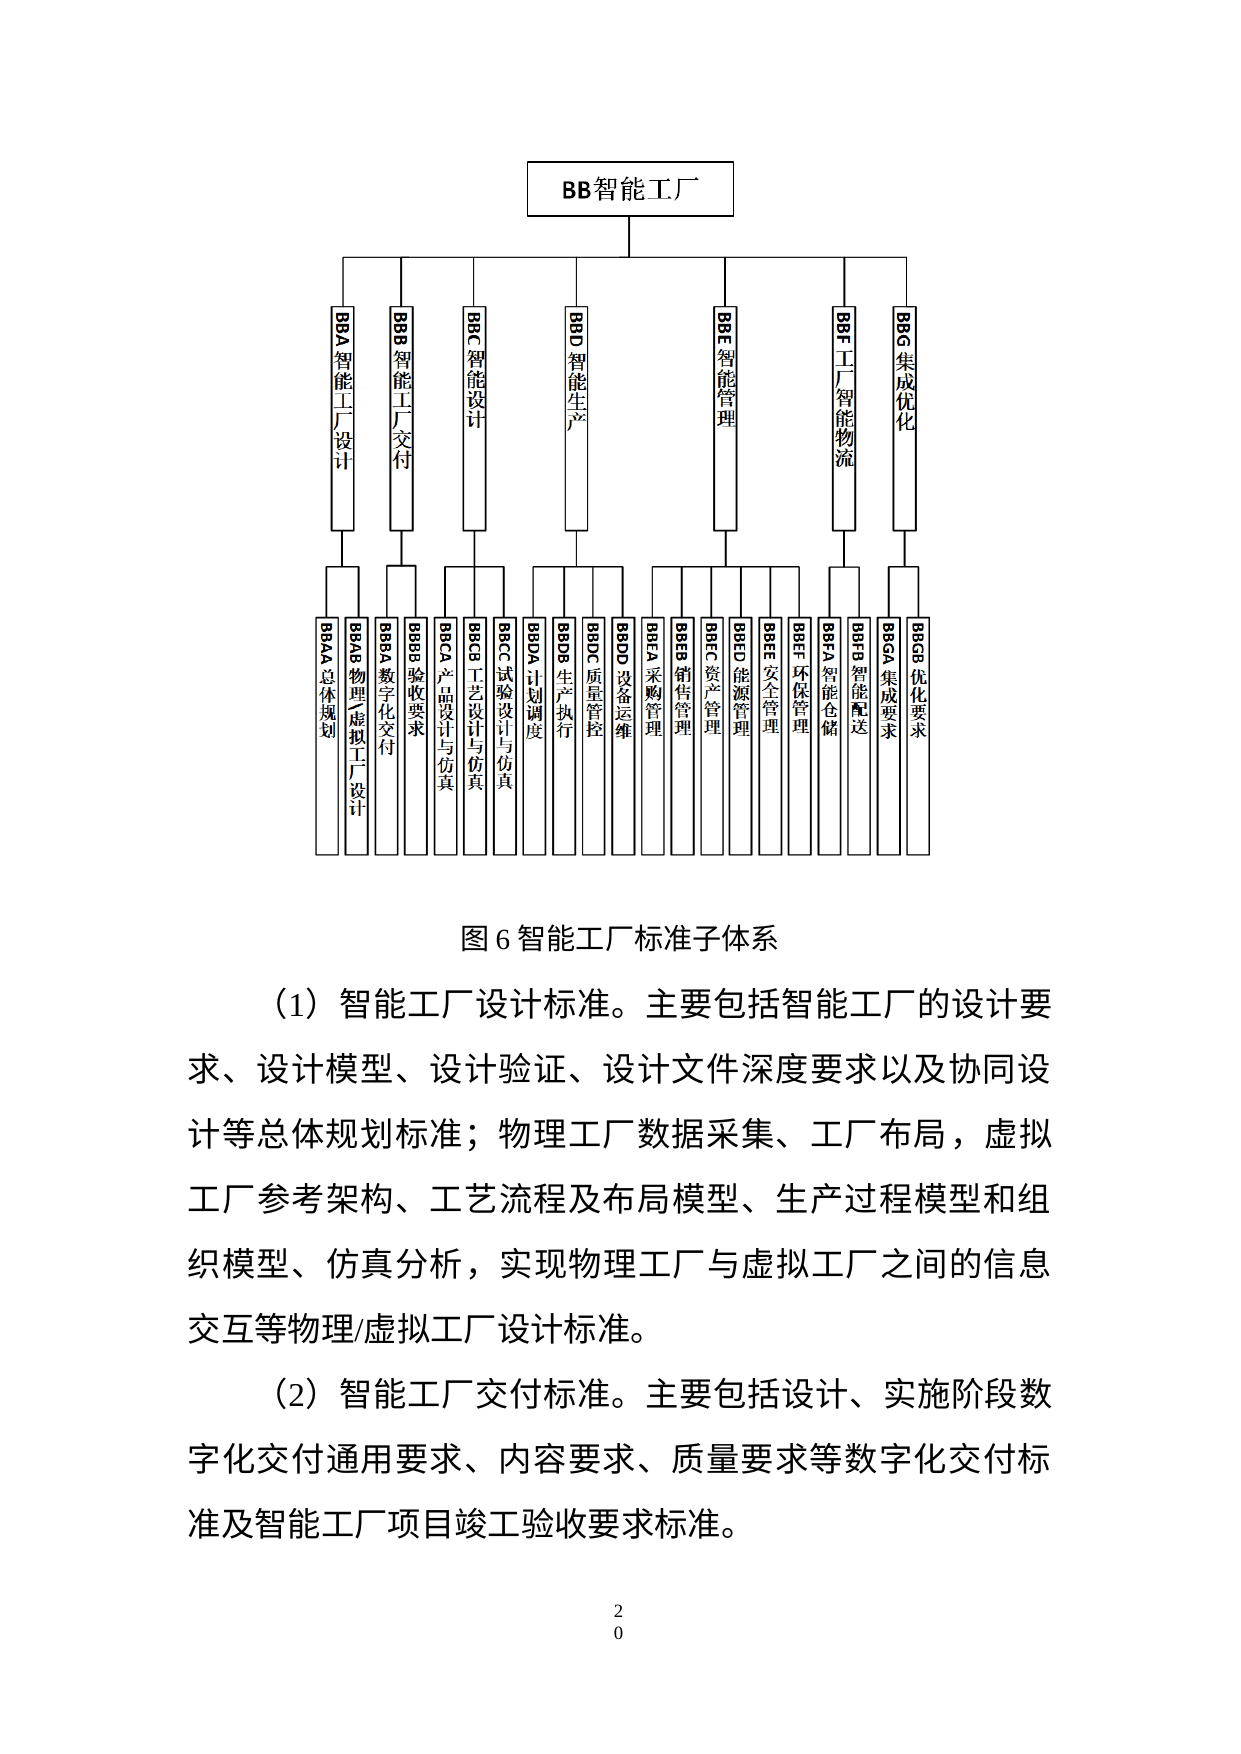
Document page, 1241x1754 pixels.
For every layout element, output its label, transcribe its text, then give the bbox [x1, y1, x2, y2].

text 图6 智能工厂标准子体系 [187, 904, 1053, 969]
text （2）智能工厂交付标准。主要包括设计、实施阶段数字化交付通用要求、内容要求、质量要求等数字化交付标准及智能工厂项目竣工验收要求标准。 [187, 1359, 1053, 1554]
picture [306, 160, 934, 856]
text （1）智能工厂设计标准。主要包括智能工厂的设计要求、设计模型、设计验证、设计文件深度要求以及协同设计等总体规划标准；物理工厂数据采集、工厂布局，虚拟工厂参考架构、工艺流程及布局模型、生产过程模型和组织模型、仿真分析，实现物理工厂与虚拟工厂之间的信息交互等物理/虚拟工厂设计标准。 [187, 969, 1053, 1359]
